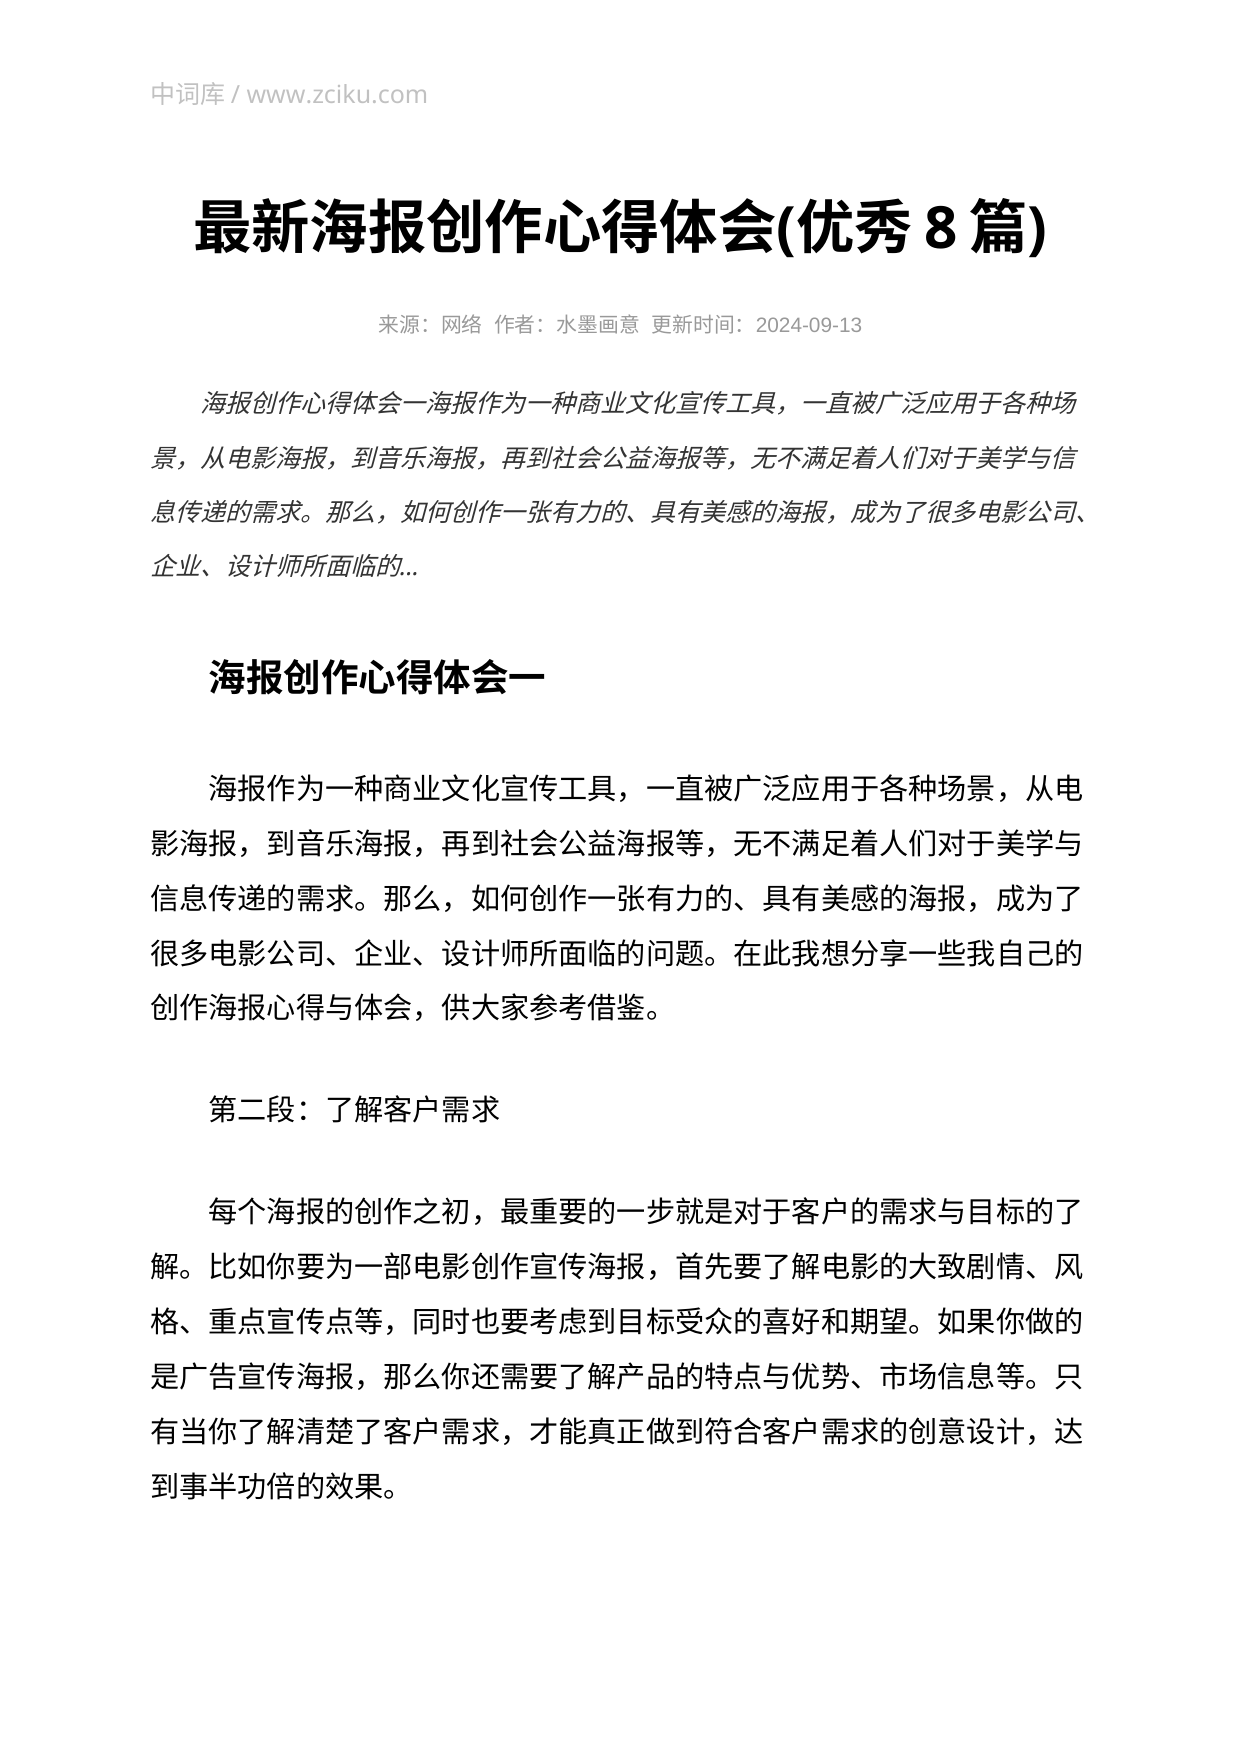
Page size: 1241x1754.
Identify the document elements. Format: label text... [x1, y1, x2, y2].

text 海报创作心得体会一海报作为一种商业文化宣传工具，一直被广泛应用于各种场景，从电影海报，到音乐海报，再到社会公益海报等，无不满足着人们对于美学与信息传递的需求。那么，如何创作一张有力的、具有美感的海报，成为了很多电影公司、企业、设计师所面临的... [150, 384, 1090, 583]
text 第二段：了解客户需求 [150, 1087, 1090, 1129]
text 来源：网络 作者：水墨画意 更新时间：2024-09-13 [150, 313, 1090, 337]
text 每个海报的创作之初，最重要的一步就是对于客户的需求与目标的了解。比如你要为一部电影创作宣传海报，首先要了解电影的大致剧情、风格、重点宣传点等，同时也要考虑到目标受众的喜好和期望。如果你做的是广告宣传海报，那么你还需要了解产品的特点与优势、市场信息等。只有当你了解清楚了客户需求，才能真正做到符合客户需求的创意设计，达到事半功倍的效果。 [150, 1189, 1090, 1505]
text 海报创作心得体会一 [150, 648, 1090, 702]
text 海报作为一种商业文化宣传工具，一直被广泛应用于各种场景，从电影海报，到音乐海报，再到社会公益海报等，无不满足着人们对于美学与信息传递的需求。那么，如何创作一张有力的、具有美感的海报，成为了很多电影公司、企业、设计师所面临的问题。在此我想分享一些我自己的创作海报心得与体会，供大家参考借鉴。 [150, 766, 1090, 1027]
subtitle 最新海报创作心得体会(优秀8篇) [150, 181, 1090, 266]
